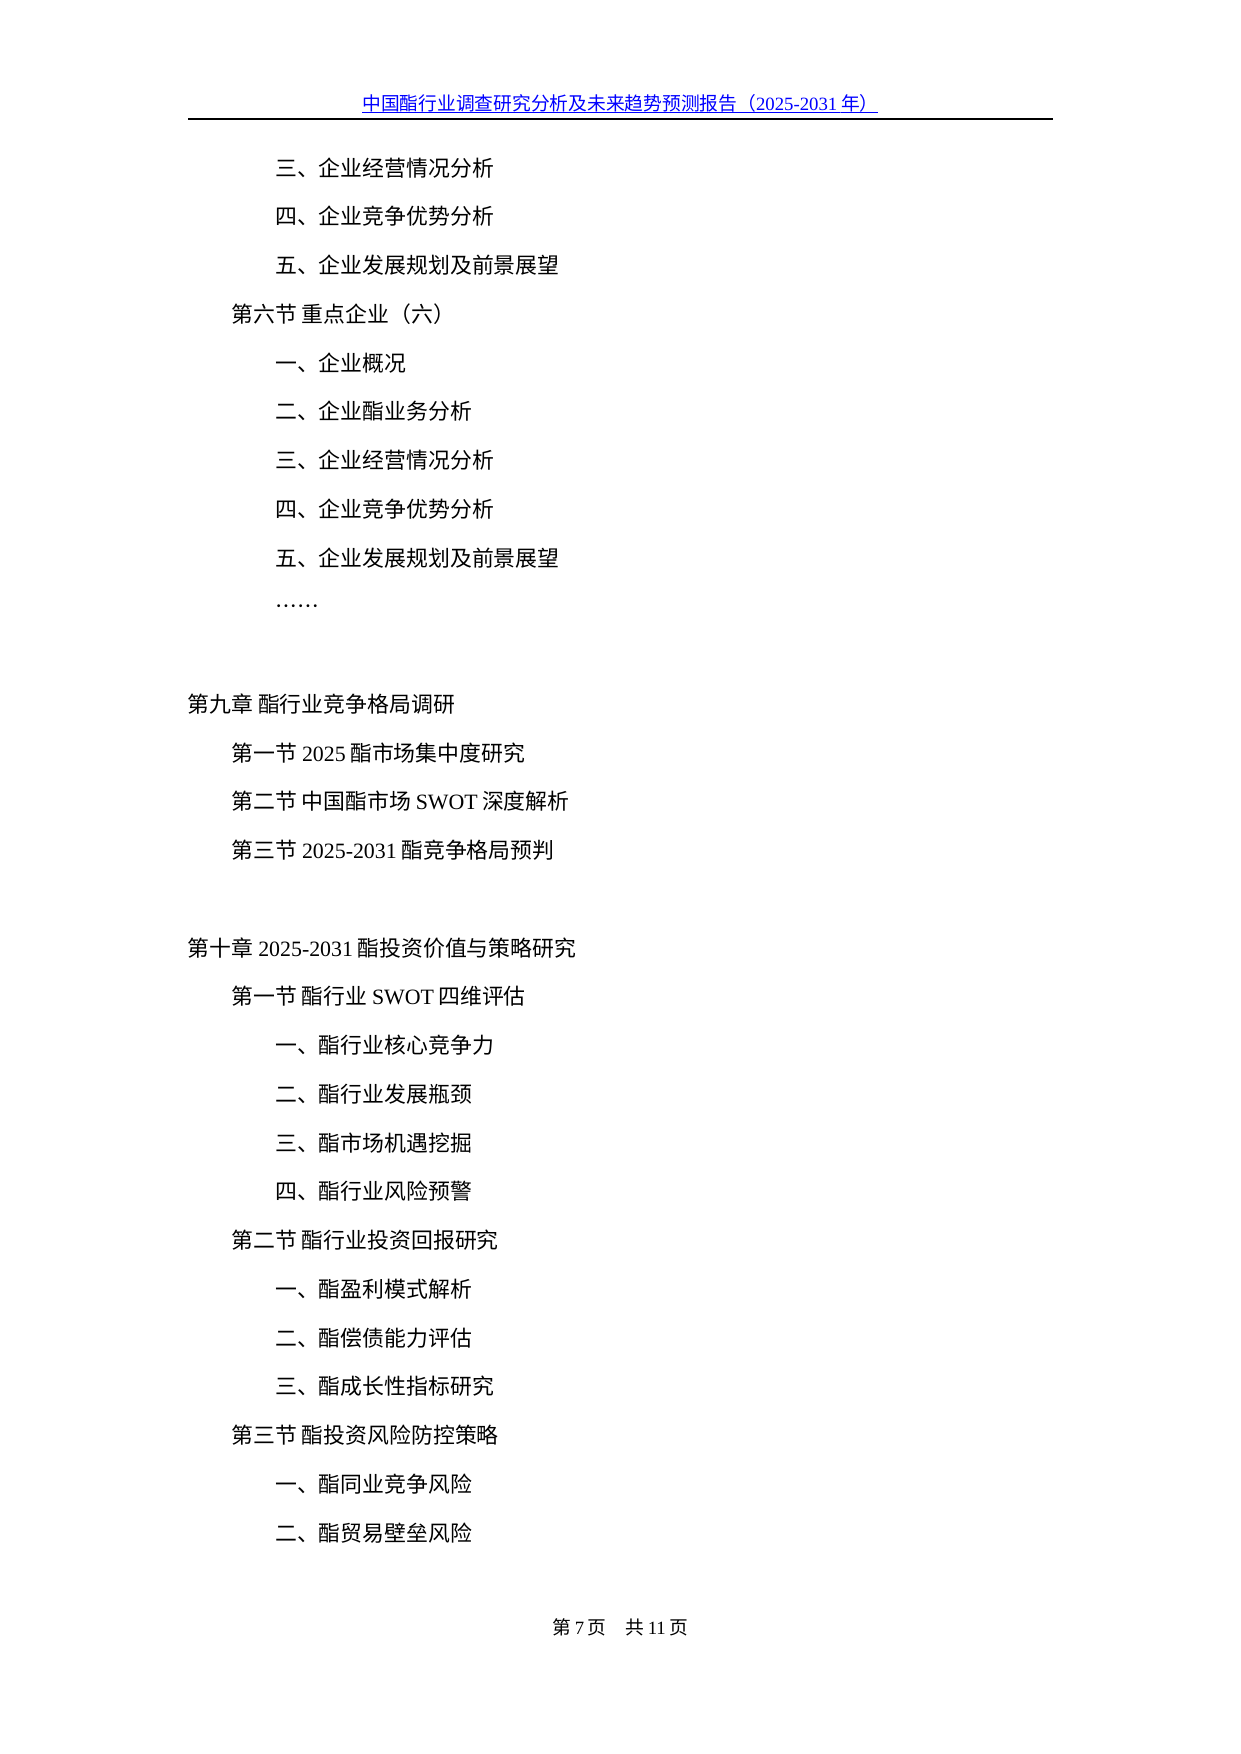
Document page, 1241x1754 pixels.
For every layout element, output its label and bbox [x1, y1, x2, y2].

text [187, 150, 1053, 1548]
